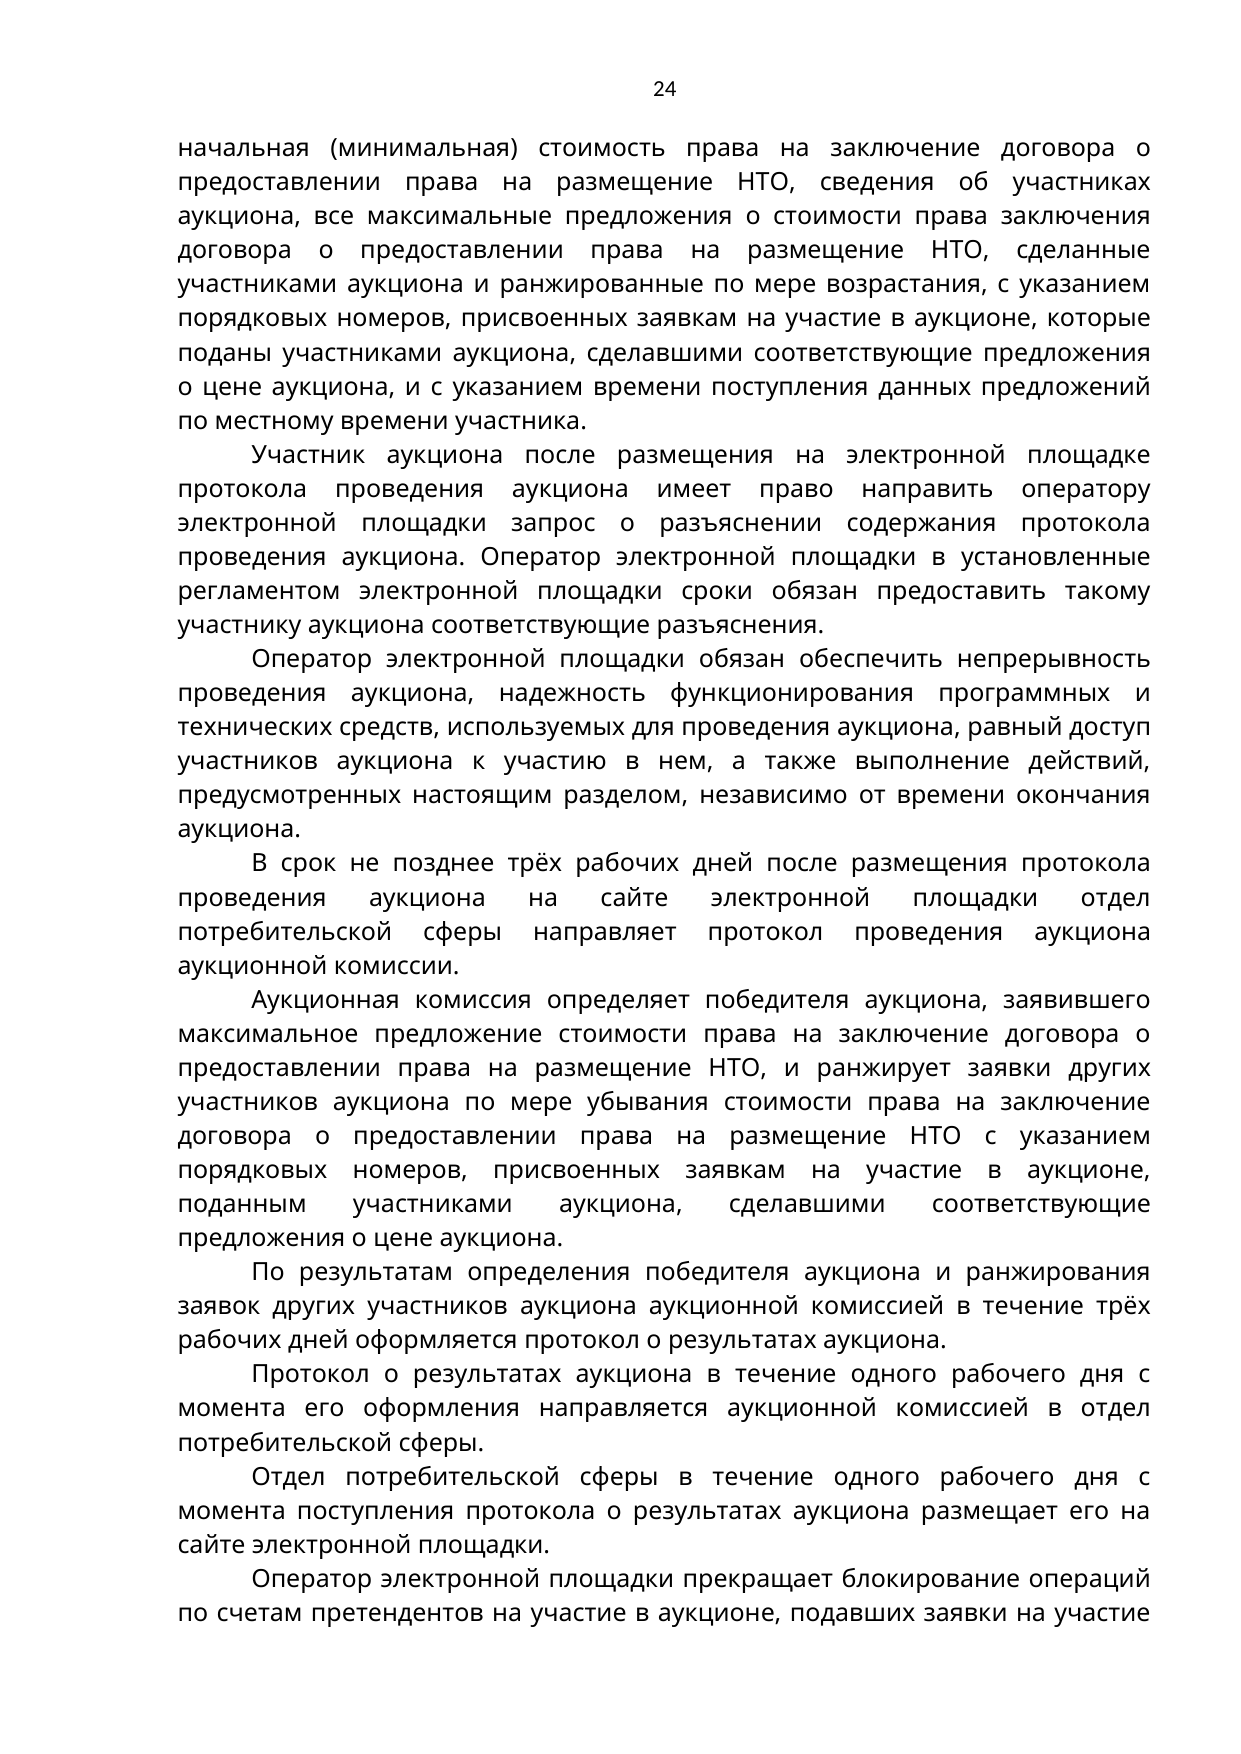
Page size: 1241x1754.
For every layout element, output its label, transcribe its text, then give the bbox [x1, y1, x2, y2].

text По результатам определения победителя аукциона и ранжирования заявок других участников аукциона аукционной комиссией в течение трёх рабочих дней оформляется протокол о результатах аукциона. [177, 1254, 1152, 1356]
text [177, 130, 1152, 436]
text В срок не позднее трёх рабочих дней после размещения протокола проведения аукциона на сайте электронной площадки отдел потребительской сферы направляет протокол проведения аукциона аукционной комиссии. [177, 845, 1152, 981]
text Протокол о результатах аукциона в течение одного рабочего дня с момента его оформления направляется аукционной комиссией в отдел потребительской сферы. [177, 1356, 1152, 1458]
text Аукционная комиссия определяет победителя аукциона, заявившего максимальное предложение стоимости права на заключение договора о предоставлении права на размещение НТО, и ранжирует заявки других участников аукциона по мере убывания стоимости права на заключение договора о предоставлении права на размещение НТО с указанием порядковых номеров, присвоенных заявкам на участие в аукционе, поданным участниками аукциона, сделавшими соответствующие предложения о цене аукциона. [177, 981, 1152, 1254]
text Участник аукциона после размещения на электронной площадке протокола проведения аукциона имеет право направить оператору электронной площадки запрос о разъяснении содержания протокола проведения аукциона. Оператор электронной площадки в установленные регламентом электронной площадки сроки обязан предоставить такому участнику аукциона соответствующие разъяснения. [177, 436, 1152, 641]
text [177, 1560, 1152, 1628]
text Отдел потребительской сферы в течение одного рабочего дня с момента поступления протокола о результатах аукциона размещает его на сайте электронной площадки. [177, 1458, 1152, 1560]
text Оператор электронной площадки обязан обеспечить непрерывность проведения аукциона, надежность функционирования программных и технических средств, используемых для проведения аукциона, равный доступ участников аукциона к участию в нем, а также выполнение действий, предусмотренных настоящим разделом, независимо от времени окончания аукциона. [177, 641, 1152, 845]
